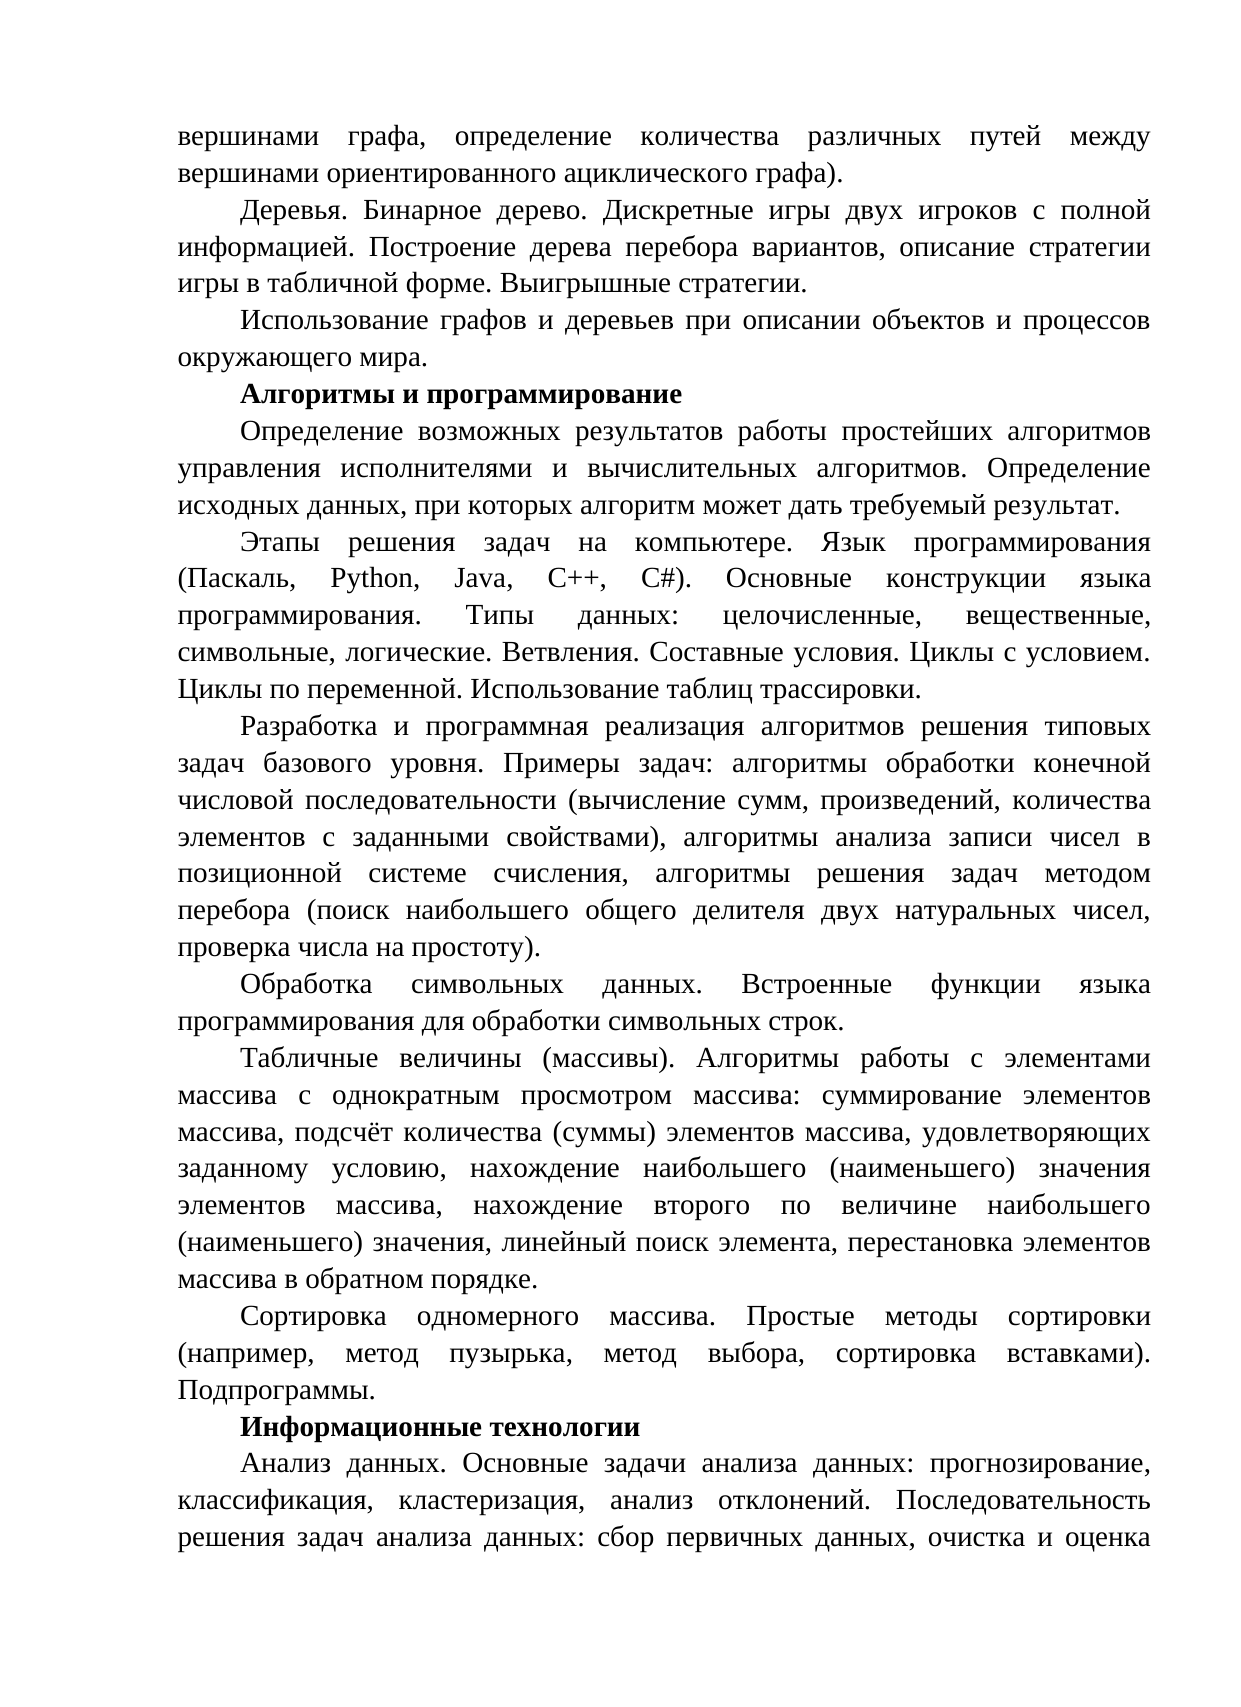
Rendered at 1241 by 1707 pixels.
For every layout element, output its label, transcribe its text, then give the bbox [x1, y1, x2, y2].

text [177, 118, 1152, 188]
text Деревья. Бинарное дерево. Дискретные игры двух игроков с полной информацией. Построение дерева перебора вариантов, описание стратегии игры в табличной форме. Выигрышные стратегии. [177, 192, 1152, 299]
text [177, 1446, 1152, 1553]
text Определение возможных результатов работы простейших алгоритмов управления исполнителями и вычислительных алгоритмов. Определение исходных данных, при которых алгоритм может дать требуемый результат. [177, 413, 1152, 520]
text Информационные технологии [177, 1409, 1152, 1442]
text Этапы решения задач на компьютере. Язык программирования (Паскаль, Python, Java, C++, C#). Основные конструкции языка программирования. Типы данных: целочисленные, вещественные, символьные, логические. Ветвления. Составные условия. Циклы с условием. Циклы по переменной. Использование таблиц трассировки. [177, 524, 1152, 705]
text Разработка и программная реализация алгоритмов решения типовых задач базового уровня. Примеры задач: алгоритмы обработки конечной числовой последовательности (вычисление сумм, произведений, количества элементов с заданными свойствами), алгоритмы анализа записи чисел в позиционной системе счисления, алгоритмы решения задач методом перебора (поиск наибольшего общего делителя двух натуральных чисел, проверка числа на простоту). [177, 708, 1152, 963]
text Сортировка одномерного массива. Простые методы сортировки (например, метод пузырька, метод выбора, сортировка вставками). Подпрограммы. [177, 1298, 1152, 1405]
text Обработка символьных данных. Встроенные функции языка программирования для обработки символьных строк. [177, 966, 1152, 1037]
text Использование графов и деревьев при описании объектов и процессов окружающего мира. [177, 302, 1152, 373]
text Табличные величины (массивы). Алгоритмы работы с элементами массива с однократным просмотром массива: суммирование элементов массива, подсчёт количества (суммы) элементов массива, удовлетворяющих заданному условию, нахождение наибольшего (наименьшего) значения элементов массива, нахождение второго по величине наибольшего (наименьшего) значения, линейный поиск элемента, перестановка элементов массива в обратном порядке. [177, 1040, 1152, 1295]
text Алгоритмы и программирование [177, 376, 1152, 410]
